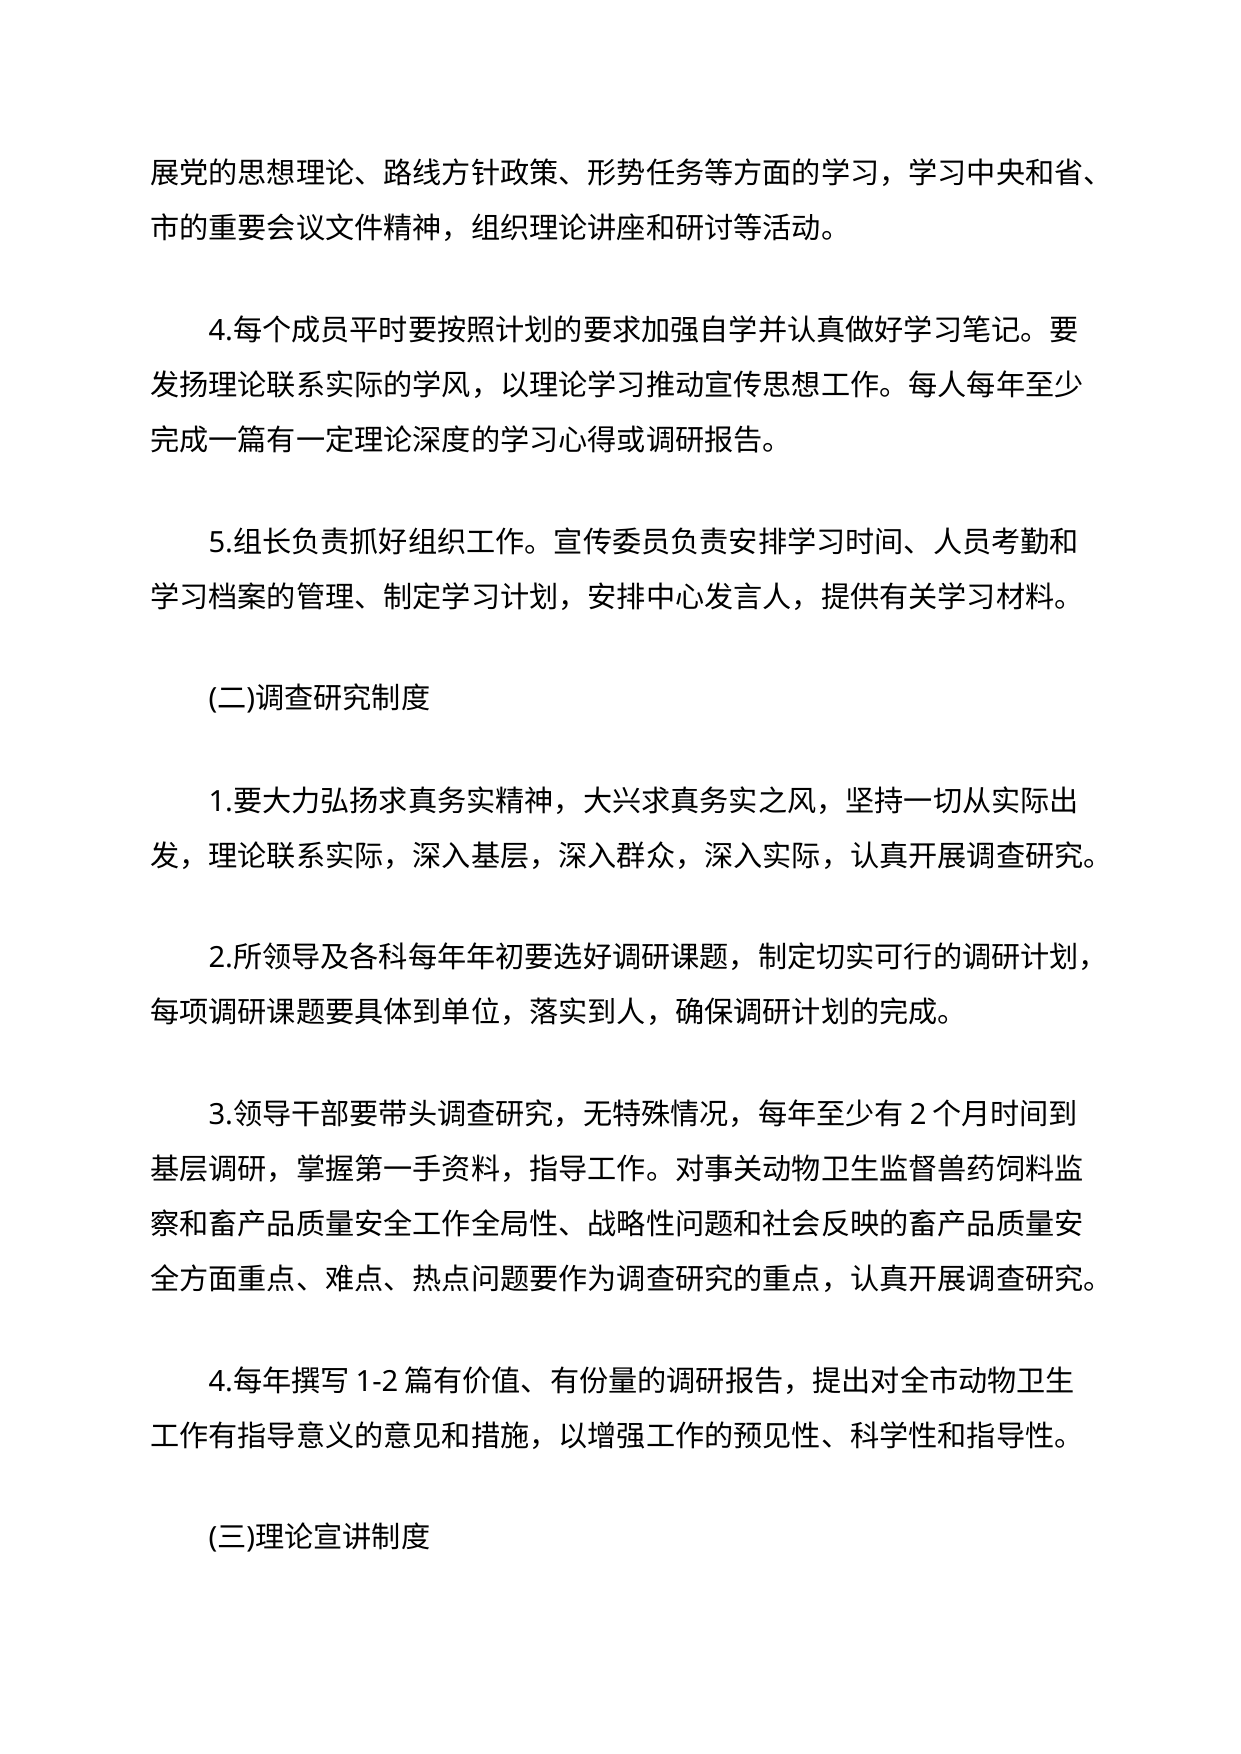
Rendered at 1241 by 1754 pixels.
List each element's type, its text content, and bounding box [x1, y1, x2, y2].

text 4.每年撰写1-2篇有价值、有份量的调研报告，提出对全市动物卫生工作有指导意义的意见和措施，以增强工作的预见性、科学性和指导性。 [150, 1357, 1090, 1454]
text 1.要大力弘扬求真务实精神，大兴求真务实之风，坚持一切从实际出发，理论联系实际，深入基层，深入群众，深入实际，认真开展调查研究。 [150, 777, 1090, 874]
text 5.组长负责抓好组织工作。宣传委员负责安排学习时间、人员考勤和学习档案的管理、制定学习计划，安排中心发言人，提供有关学习材料。 [150, 518, 1090, 616]
text 4.每个成员平时要按照计划的要求加强自学并认真做好学习笔记。要发扬理论联系实际的学风，以理论学习推动宣传思想工作。每人每年至少完成一篇有一定理论深度的学习心得或调研报告。 [150, 307, 1090, 459]
text 3.领导干部要带头调查研究，无特殊情况，每年至少有2个月时间到基层调研，掌握第一手资料，指导工作。对事关动物卫生监督兽药饲料监察和畜产品质量安全工作全局性、战略性问题和社会反映的畜产品质量安全方面重点、难点、热点问题要作为调查研究的重点，认真开展调查研究。 [150, 1091, 1090, 1298]
text 2.所领导及各科每年年初要选好调研课题，制定切实可行的调研计划，每项调研课题要具体到单位，落实到人，确保调研计划的完成。 [150, 934, 1090, 1031]
text (二)调查研究制度 [150, 675, 1090, 717]
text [150, 150, 1090, 247]
text (三)理论宣讲制度 [150, 1514, 1090, 1556]
